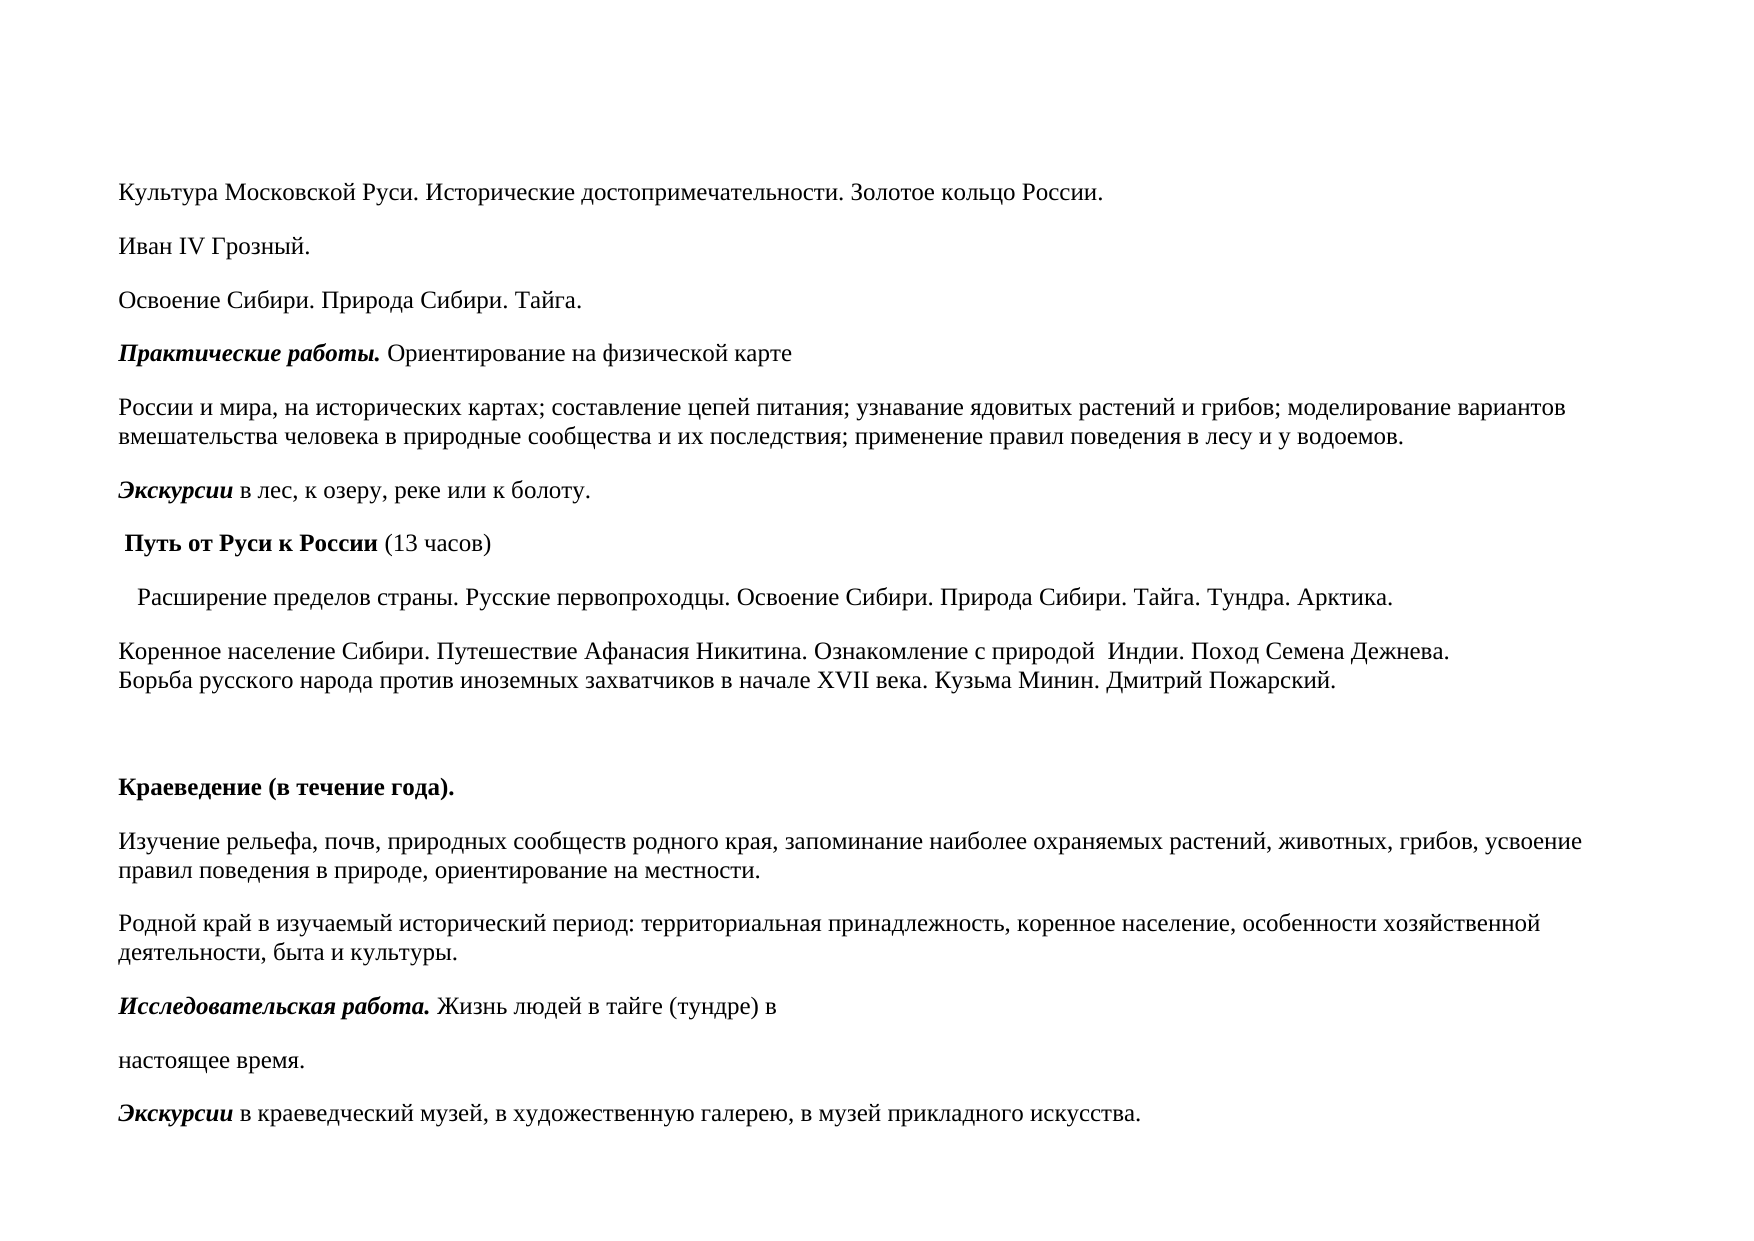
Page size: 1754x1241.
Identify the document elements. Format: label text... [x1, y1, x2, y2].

text Исследовательская работа. Жизнь людей в тайге (тундре) в [118, 991, 1636, 1020]
text Краеведение (в течение года). [118, 772, 1636, 801]
text Изучение рельефа, почв, природных сообществ родного края, запоминание наиболее охраняемых растений, животных, грибов, усвоение правил поведения в природе, ориентирование на местности. [118, 826, 1636, 883]
text Экскурсии в краеведческий музей, в художественную галерею, в музей прикладного искусства. [118, 1098, 1636, 1127]
text Расширение пределов страны. Русские первопроходцы. Освоение Сибири. Природа Сибири. Тайга. Тундра. Арктика. [118, 582, 1636, 611]
text настоящее время. [118, 1045, 1636, 1073]
text Родной край в изучаемый исторический период: территориальная принадлежность, коренное население, особенности хозяйственной деятельности, быта и культуры. [118, 908, 1636, 966]
text Коренное население Сибири. Путешествие Афанасия Никитина. Ознакомление с природой Индии. Поход Семена Дежнева. Борьба русского народа против иноземных захватчиков в начале XVII века. Кузьма Минин. Дмитрий Пожарский. [118, 636, 1636, 693]
text Освоение Сибири. Природа Сибири. Тайга. [118, 285, 1636, 313]
text Экскурсии в лес, к озеру, реке или к болоту. [118, 475, 1636, 503]
text Иван IV Грозный. [118, 231, 1636, 260]
text Практические работы. Ориентирование на физической карте [118, 338, 1636, 367]
text Культура Московской Руси. Исторические достопримечательности. Золотое кольцо России. [118, 177, 1636, 206]
text Путь от Руси к России (13 часов) [118, 528, 1636, 557]
text России и мира, на исторических картах; составление цепей питания; узнавание ядовитых растений и грибов; моделирование вариантов вмешательства человека в природные сообщества и их последствия; применение правил поведения в лесу и у водоемов. [118, 392, 1636, 450]
